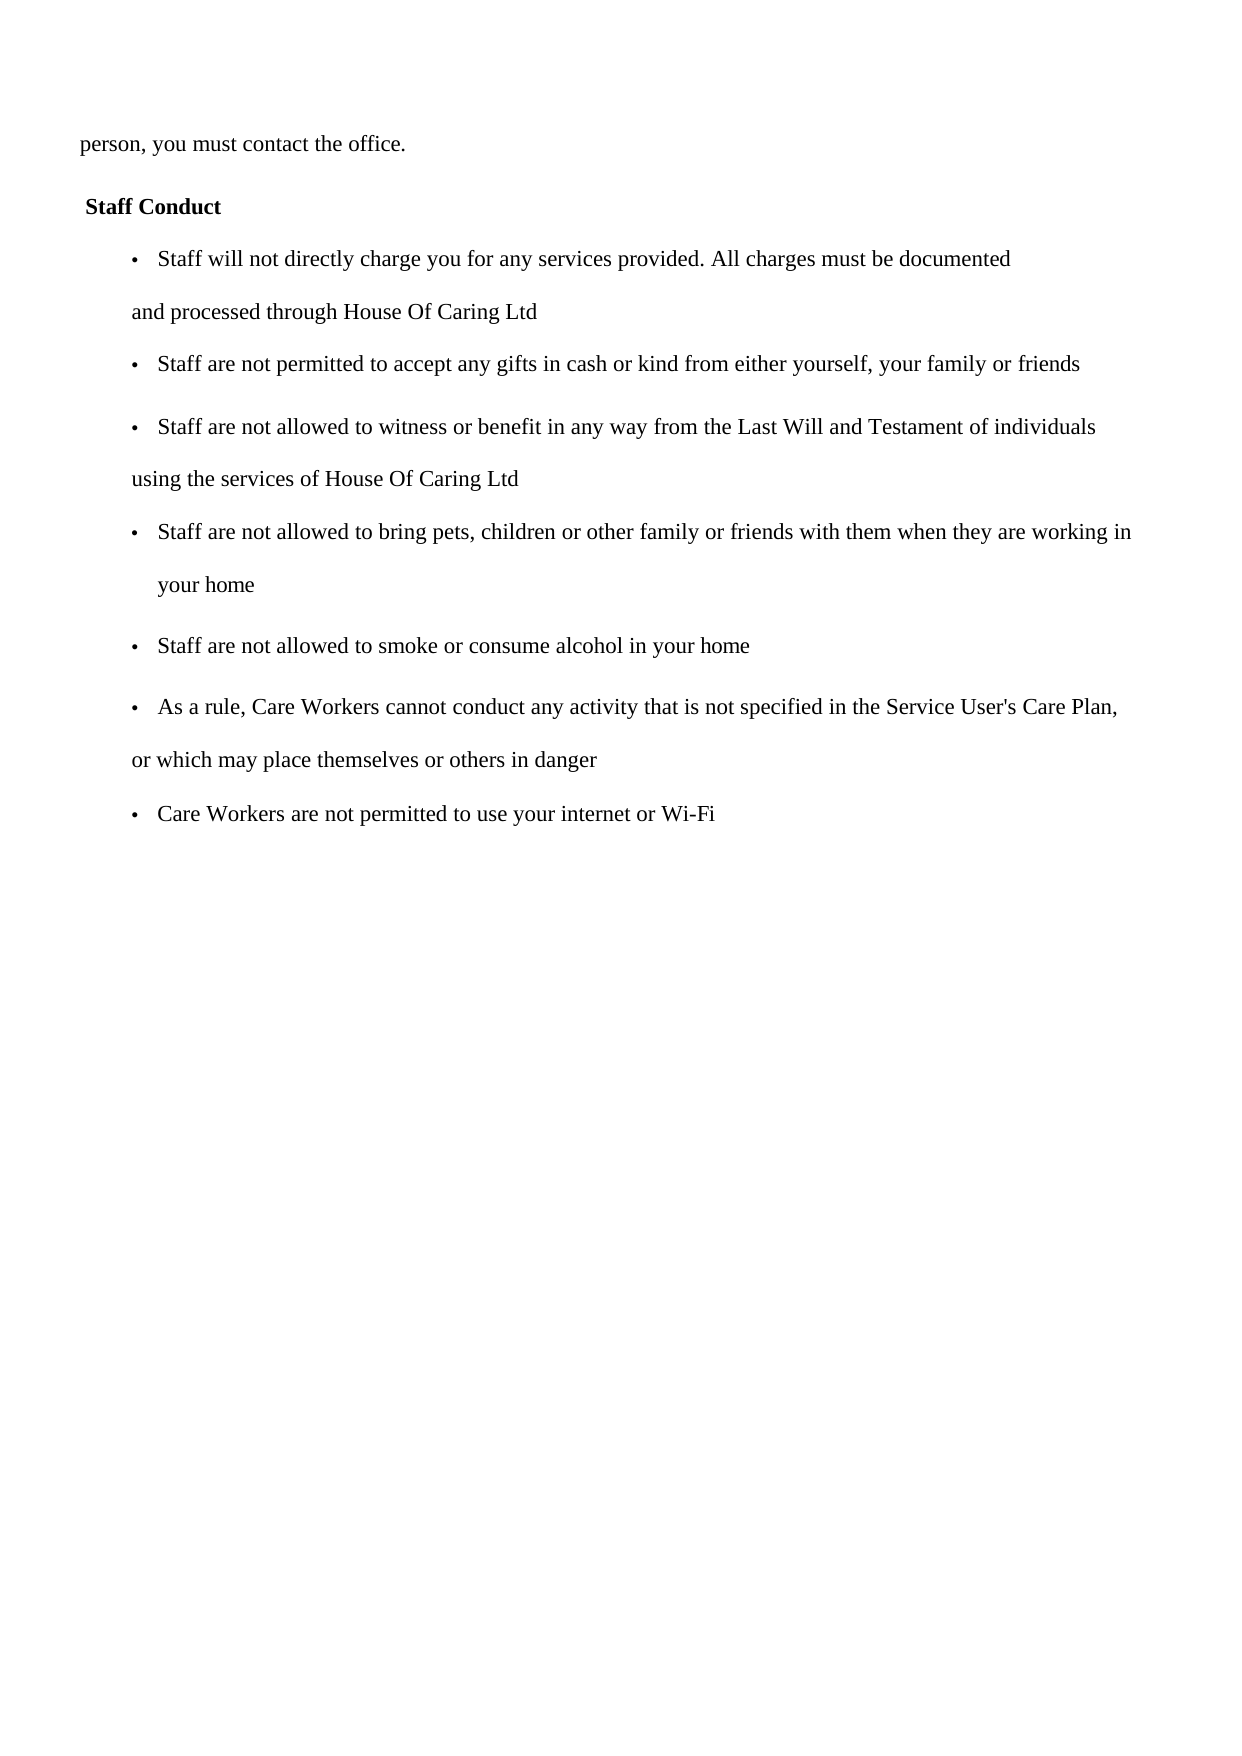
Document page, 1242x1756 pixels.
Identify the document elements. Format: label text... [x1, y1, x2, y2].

list Staff are not permitted to accept any gifts in cash or kind from either yourself, your family or friends [131, 351, 1204, 377]
list Staff are not allowed to witness or benefit in any way from the Last Will and Testament of individuals using the services of House Of Caring Ltd [131, 413, 1148, 492]
list Staff are not allowed to bring pets, children or other family or friends with them when they are working in your home [131, 518, 1175, 597]
text person, you must contact the office. [79, 131, 1204, 157]
list Staff will not directly charge you for any services provided. All charges must be documented and processed through House Of Caring Ltd [131, 246, 1047, 324]
subtitle Staff Conduct [85, 193, 1204, 220]
list As a rule, Care Workers cannot conduct any activity that is not specified in the Service User's Care Plan, or which may place themselves or others in danger [131, 693, 1139, 772]
list Care Workers are not permitted to use your internet or Wi-Fi [131, 799, 1204, 826]
list Staff are not allowed to smoke or consume alcohol in your home [131, 632, 1204, 658]
